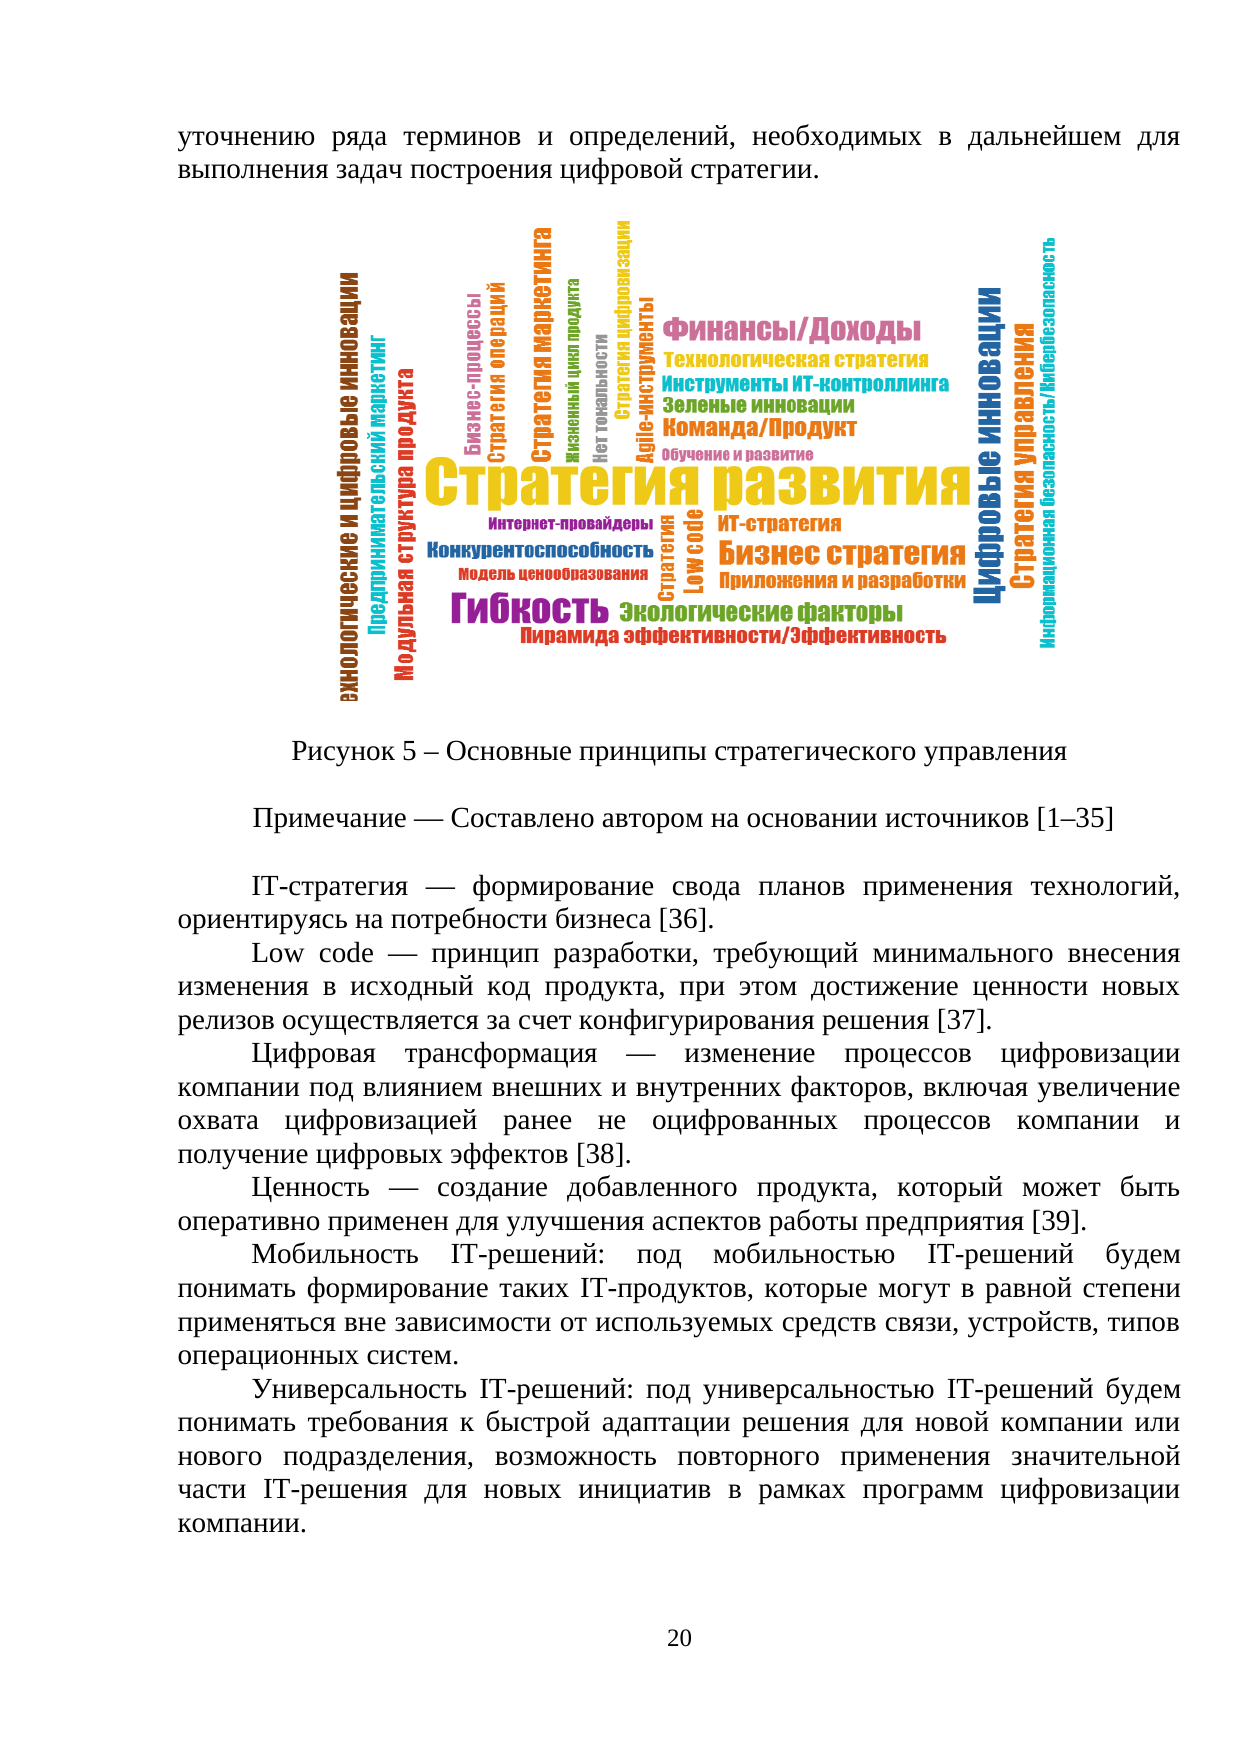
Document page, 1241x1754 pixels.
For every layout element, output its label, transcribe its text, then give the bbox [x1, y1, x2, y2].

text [177, 118, 1181, 185]
text Универсальность IT-решений: под универсальностью IT-решений будем понимать требования к быстрой адаптации решения для новой компании или нового подразделения, возможность повторного применения значительной части IT-решения для новых инициатив в рамках программ цифровизации компании. [177, 1371, 1181, 1538]
picture [258, 218, 1101, 701]
text Рисунок 5 – Основные принципы стратегического управления [177, 733, 1181, 767]
text Примечание — Составлено автором на основании источников [1–35] [177, 801, 1181, 834]
text Low code — принцип разработки, требующий минимального внесения изменения в исходный код продукта, при этом достижение ценности новых релизов осуществляется за счет конфигурирования решения [37]. [177, 935, 1181, 1035]
text Мобильность IT-решений: под мобильностью IT-решений будем понимать формирование таких IT-продуктов, которые могут в равной степени применяться вне зависимости от используемых средств связи, устройств, типов операционных систем. [177, 1237, 1181, 1371]
text IT-стратегия — формирование свода планов применения технологий, ориентируясь на потребности бизнеса [36]. [177, 868, 1181, 935]
text Ценность — создание добавленного продукта, который может быть оперативно применен для улучшения аспектов работы предприятия [39]. [177, 1169, 1181, 1237]
text Цифровая трансформация — изменение процессов цифровизации компании под влиянием внешних и внутренних факторов, включая увеличение охвата цифровизацией ранее не оцифрованных процессов компании и получение цифровых эффектов [38]. [177, 1035, 1181, 1169]
